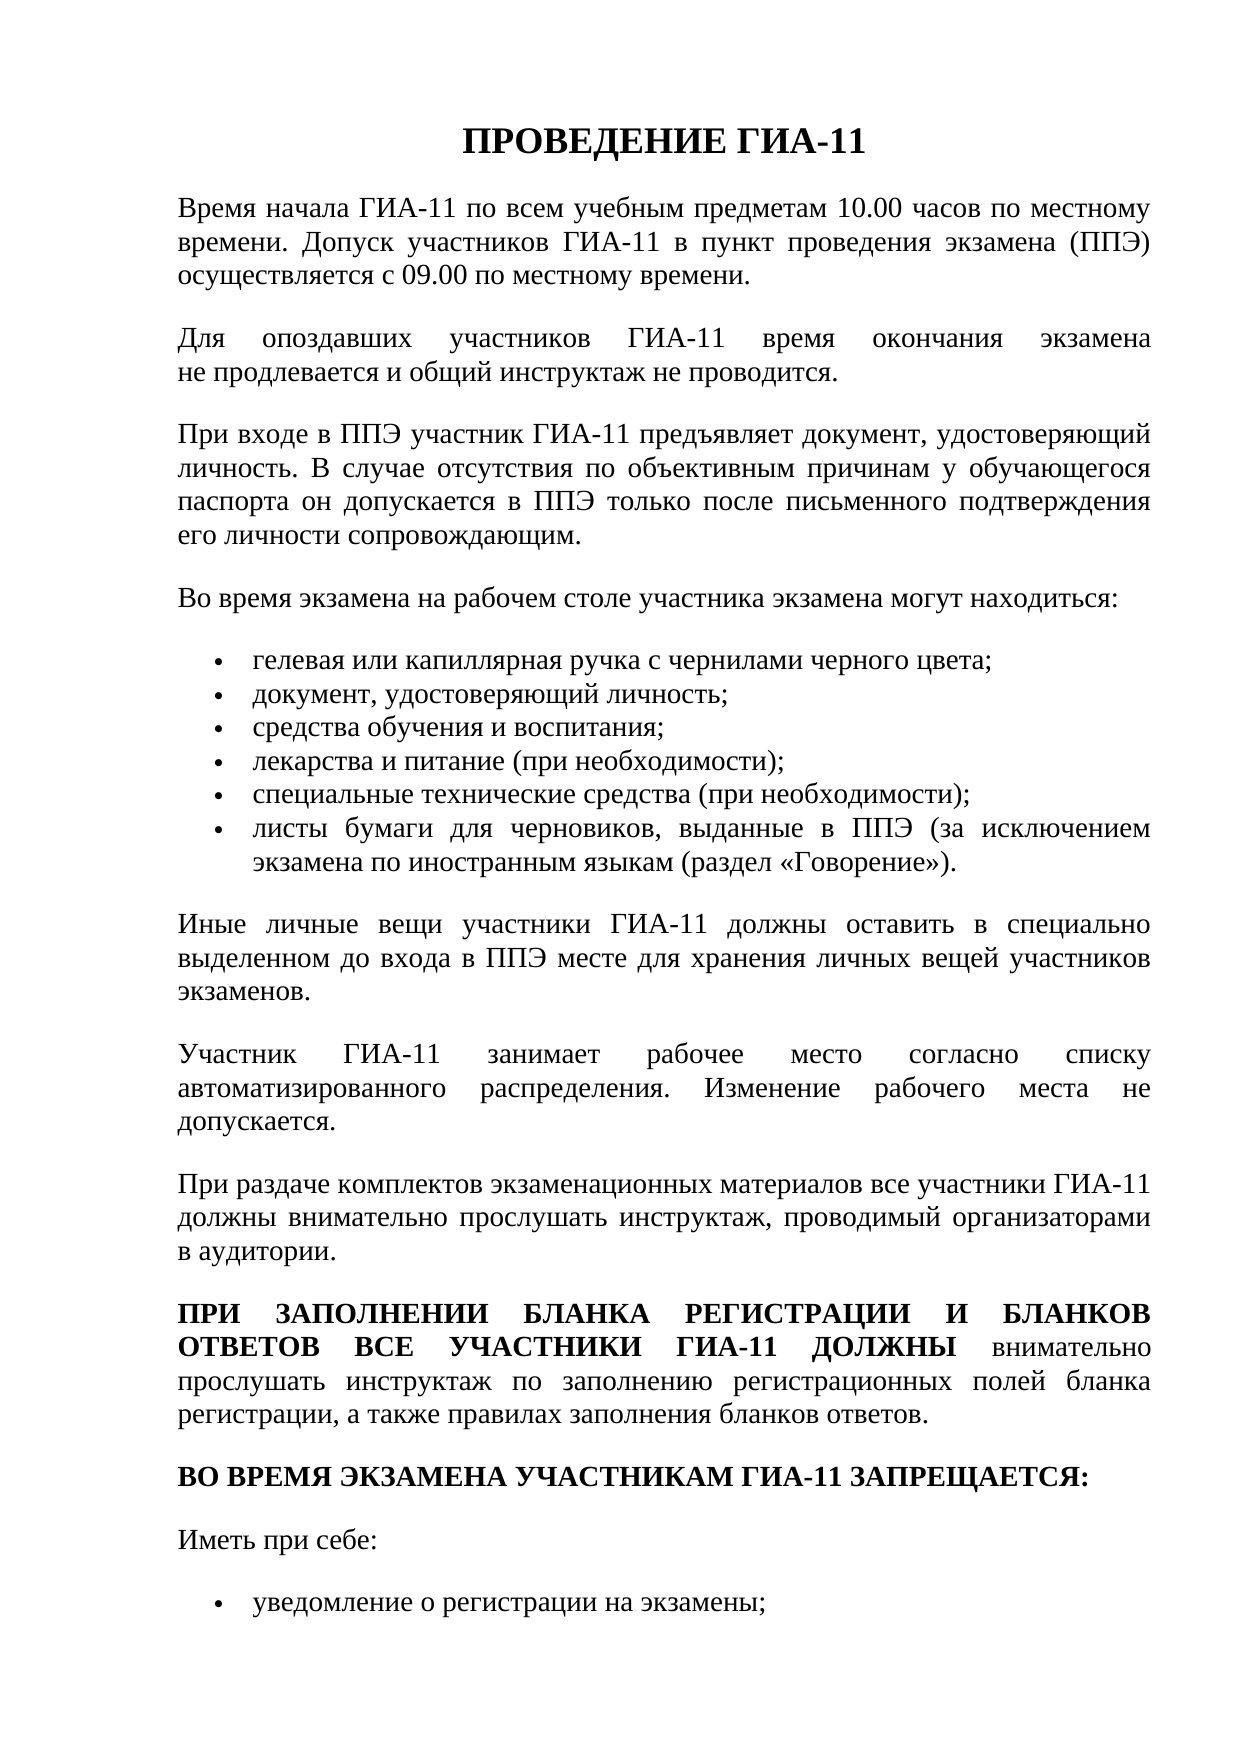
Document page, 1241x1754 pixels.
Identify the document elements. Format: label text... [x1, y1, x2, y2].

list гелевая или капиллярная ручка с чернилами черного цвета; [215, 642, 1152, 676]
text ПРОВЕДЕНИЕ ГИА-11 [177, 118, 1152, 161]
text Участник ГИА-11 занимает рабочее место согласно списку автоматизированного распределения. Изменение рабочего места не допускается. [177, 1036, 1152, 1137]
text При входе в ППЭ участник ГИА-11 предъявляет документ, удостоверяющий личность. В случае отсутствия по объективным причинам у обучающегося паспорта он допускается в ППЭ только после письменного подтверждения его личности сопровождающим. [177, 416, 1152, 551]
list документ, удостоверяющий личность; [215, 676, 1152, 709]
text При раздаче комплектов экзаменационных материалов все участники ГИА-11 должны внимательно прослушать инструктаж, проводимый организаторами в аудитории. [177, 1166, 1152, 1267]
list лекарства и питание (при необходимости); [215, 743, 1152, 777]
text Иметь при себе: [177, 1522, 1152, 1555]
text ВО ВРЕМЯ ЭКЗАМЕНА УЧАСТНИКАМ ГИА-11 ЗАПРЕЩАЕТСЯ: [177, 1459, 1152, 1493]
text Время начала ГИА-11 по всем учебным предметам 10.00 часов по местному времени. Допуск участников ГИА-11 в пункт проведения экзамена (ППЭ) осуществляется с 09.00 по местному времени. [177, 190, 1152, 291]
text Для опоздавших участников ГИА-11 время окончания экзамена не продлевается и общий инструктаж не проводится. [177, 320, 1152, 387]
text Во время экзамена на рабочем столе участника экзамена могут находиться: [177, 580, 1152, 613]
list листы бумаги для черновиков, выданные в ППЭ (за исключением экзамена по иностранным языкам (раздел «Говорение»). [215, 810, 1152, 877]
text Иные личные вещи участники ГИА-11 должны оставить в специально выделенном до входа в ППЭ месте для хранения личных вещей участников экзаменов. [177, 906, 1152, 1007]
text ПРИ ЗАПОЛНЕНИИ БЛАНКА РЕГИСТРАЦИИ И БЛАНКОВ ОТВЕТОВ ВСЕ УЧАСТНИКИ ГИА-11 ДОЛЖНЫ внимательно прослушать инструктаж по заполнению регистрационных полей бланка регистрации, а также правилах заполнения бланков ответов. [177, 1296, 1152, 1430]
list специальные технические средства (при необходимости); [215, 777, 1152, 810]
list средства обучения и воспитания; [215, 709, 1152, 743]
list уведомление о регистрации на экзамены; [215, 1584, 1152, 1618]
